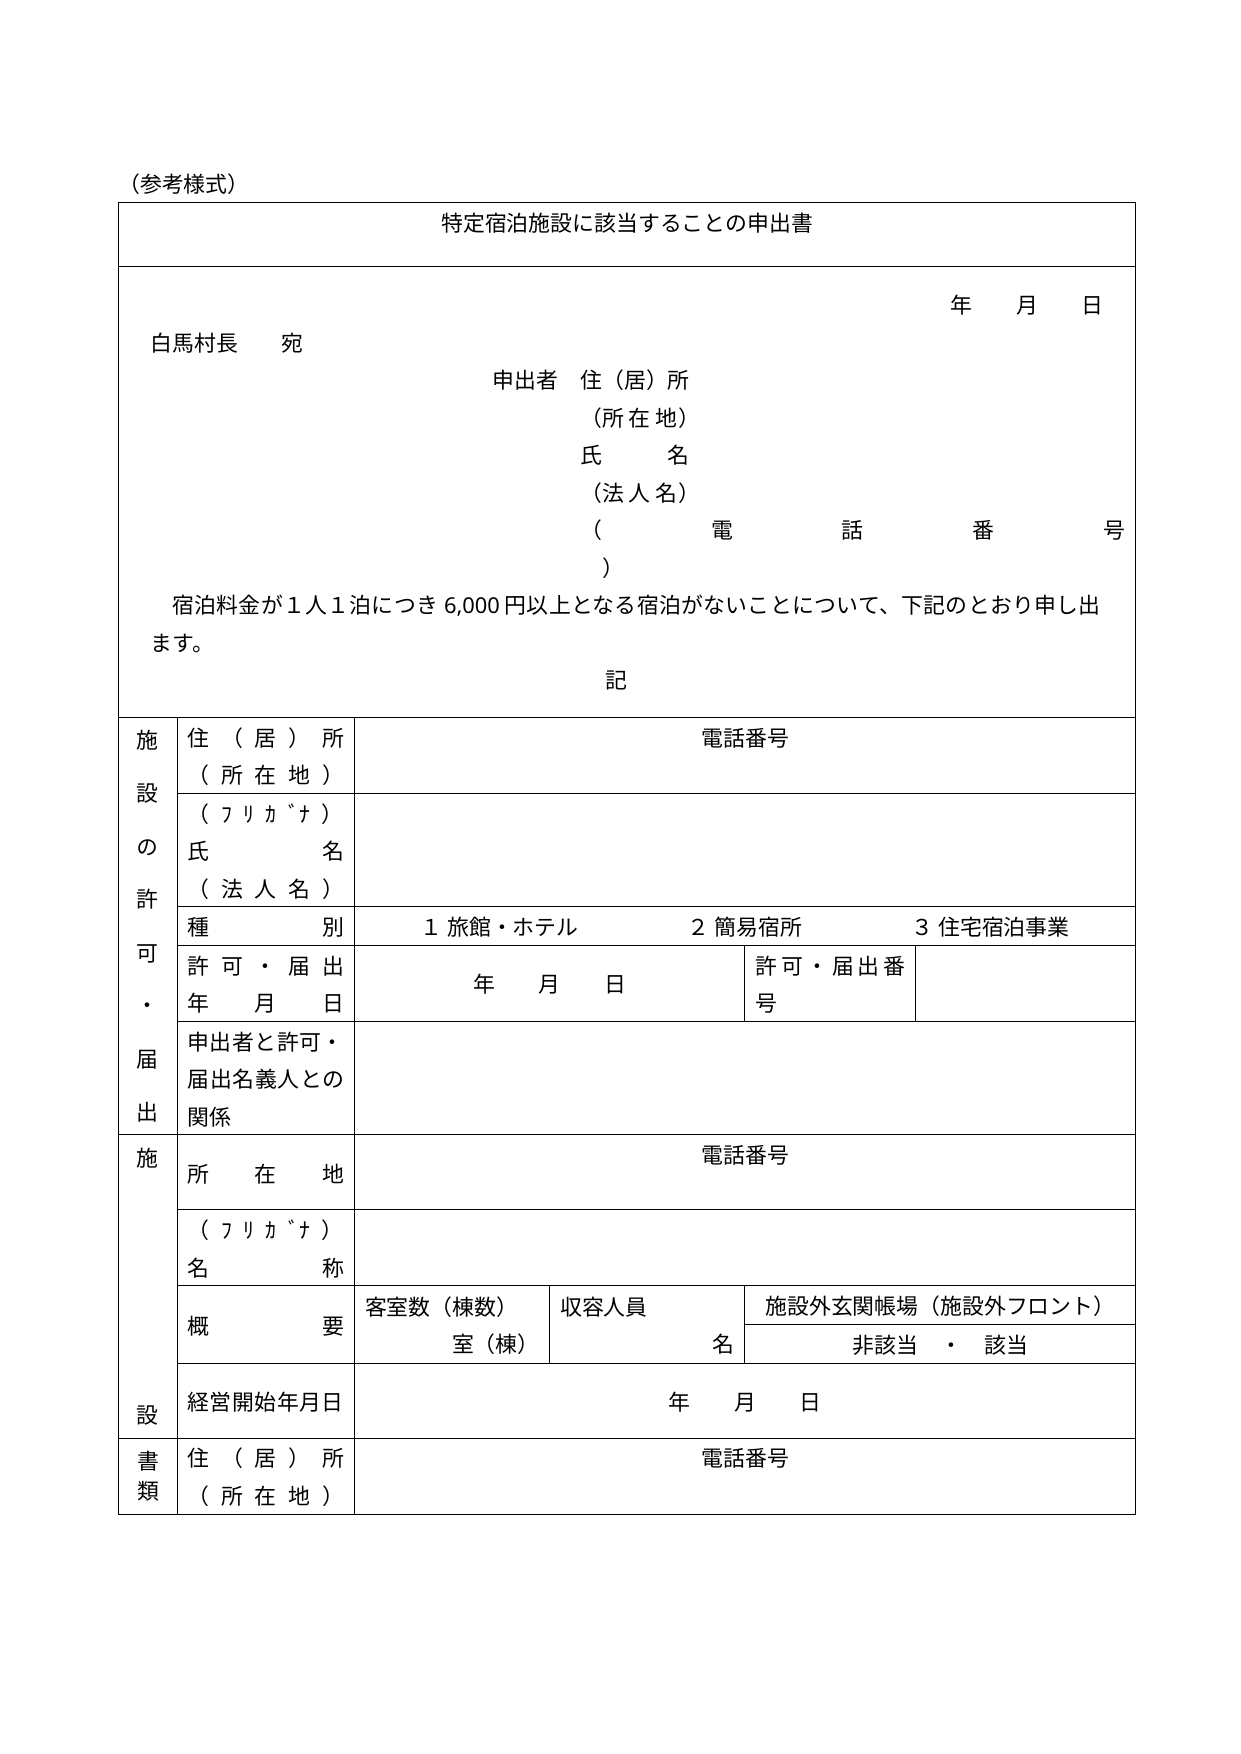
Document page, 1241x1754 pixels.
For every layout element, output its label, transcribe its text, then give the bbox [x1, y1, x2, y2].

table_cell 年 月 日 白馬村長 宛 申出者 住（居）所 （所在地） 氏 名 （法人名） （電話番号 ） 宿泊料金が１人１泊につき6,000円以上となる宿泊がないことについて、下記のとおり申し出ます。 記 [119, 267, 1135, 717]
table_cell 施設外玄関帳場（施設外フロント） [745, 1286, 1135, 1324]
table_cell 電話番号 [355, 1135, 1135, 1209]
table_cell 電話番号 [355, 718, 1135, 793]
table_cell [355, 1022, 1135, 1134]
table_cell [355, 794, 1135, 906]
table_cell 収容人員 名 [550, 1286, 744, 1362]
table_cell 許可・届出 年月日 [178, 946, 354, 1021]
table_cell 住（居）所 （所在地） [178, 718, 354, 793]
table_cell 施設 [119, 1135, 177, 1437]
table_cell 申出者と許可・届出名義人との関係 [178, 1022, 354, 1134]
table_cell [355, 1210, 1135, 1285]
table_header 特定宿泊施設に該当することの申出書 [119, 203, 1135, 266]
table_cell 許可・届出番号 [745, 946, 915, 1021]
table_cell （ﾌﾘｶﾞﾅ） 氏名 （法人名） [178, 794, 354, 906]
table_cell 種別 [178, 907, 354, 945]
table_cell 概要 [178, 1286, 354, 1362]
table_cell [916, 946, 1135, 1021]
table_cell 非該当 ・ 該当 [745, 1325, 1135, 1362]
table_cell 所在地 [178, 1135, 354, 1209]
table_cell 年 月 日 [355, 946, 744, 1021]
table_cell 施設の許可・届出 [119, 718, 177, 1134]
text （参考様式） [118, 164, 1134, 202]
table_cell 住（居）所 （所在地） [178, 1439, 354, 1513]
table_cell 年 月 日 [355, 1364, 1135, 1437]
table_cell １ 旅館・ホテル ２ 簡易宿所 ３ 住宅宿泊事業 [355, 907, 1135, 945]
table_cell （ﾌﾘｶﾞﾅ） 名称 [178, 1210, 354, 1285]
table_cell 客室数（棟数） 室（棟） [355, 1286, 549, 1362]
table_cell 電話番号 [355, 1439, 1135, 1513]
table_cell 書類送付先 [119, 1439, 177, 1513]
table_cell 経営開始年月日 [178, 1364, 354, 1437]
